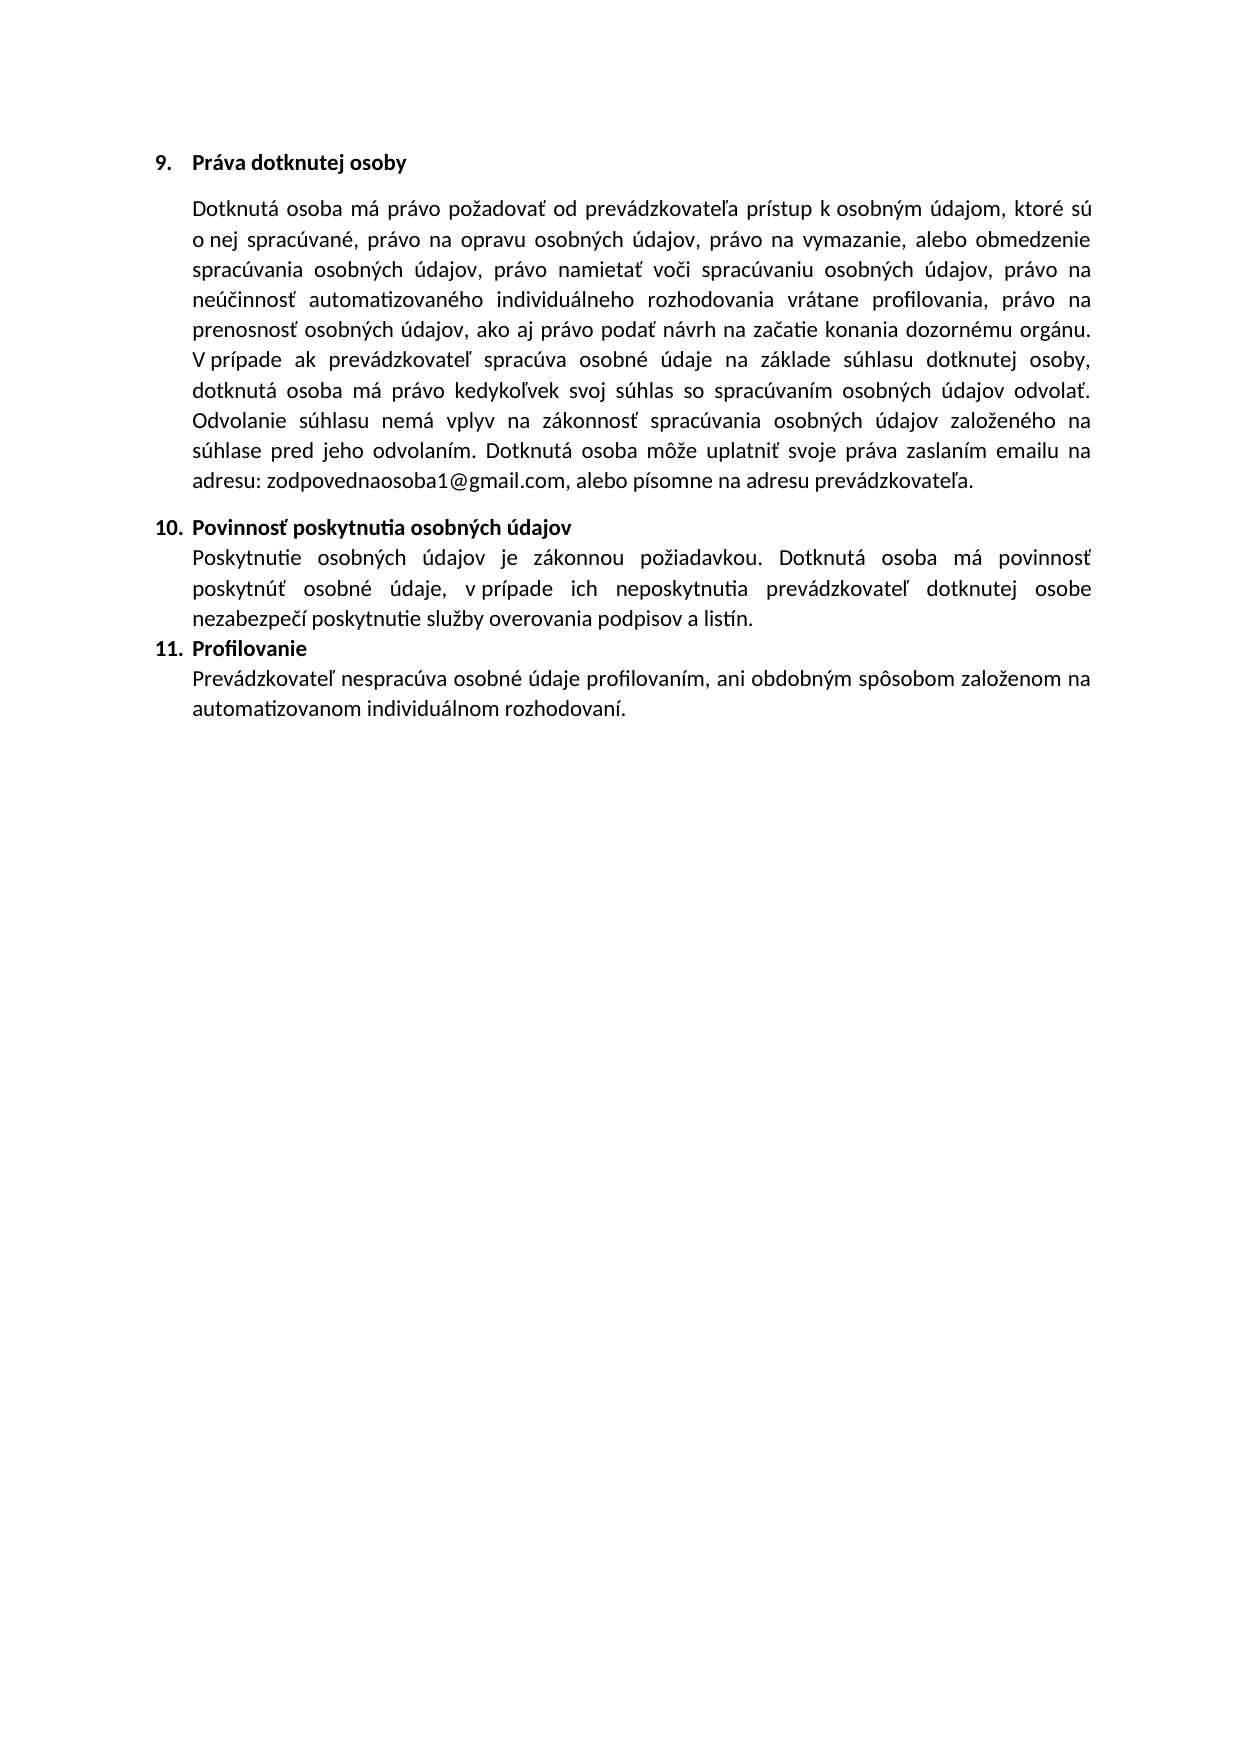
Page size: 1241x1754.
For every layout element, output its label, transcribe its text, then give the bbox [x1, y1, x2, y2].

text Dotknutá osoba má právo požadovať od prevádzkovateľa prístup k osobným údajom, ktoré sú o nej spracúvané, právo na opravu osobných údajov, právo na vymazanie, alebo obmedzenie spracúvania osobných údajov, právo namietať voči spracúvaniu osobných údajov, právo na neúčinnosť automatizovaného individuálneho rozhodovania vrátane profilovania, právo na prenosnosť osobných údajov, ako aj právo podať návrh na začatie konania dozornému orgánu. V prípade ak prevádzkovateľ spracúva osobné údaje na základe súhlasu dotknutej osoby, dotknutá osoba má právo kedykoľvek svoj súhlas so spracúvaním osobných údajov odvolať. Odvolanie súhlasu nemá vplyv na zákonnosť spracúvania osobných údajov založeného na súhlase pred jeho odvolaním. Dotknutá osoba môže uplatniť svoje práva zaslaním emailu na adresu: zodpovednaosoba1@gmail.com, alebo písomne na adresu prevádzkovateľa. [192, 194, 1093, 494]
list Povinnosť poskytnutia osobných údajov [154, 513, 1093, 541]
list Poskytnutie osobných údajov je zákonnou požiadavkou. Dotknutá osoba má povinnosť poskytnúť osobné údaje, v prípade ich neposkytnutia prevádzkovateľ dotknutej osobe nezabezpečí poskytnutie služby overovania podpisov a listín. [192, 543, 1093, 632]
list Profilovanie [154, 634, 1093, 662]
list Prevádzkovateľ nespracúva osobné údaje profilovaním, ani obdobným spôsobom založenom na automatizovanom individuálnom rozhodovaní. [192, 664, 1093, 722]
list Práva dotknutej osoby [154, 148, 1093, 176]
